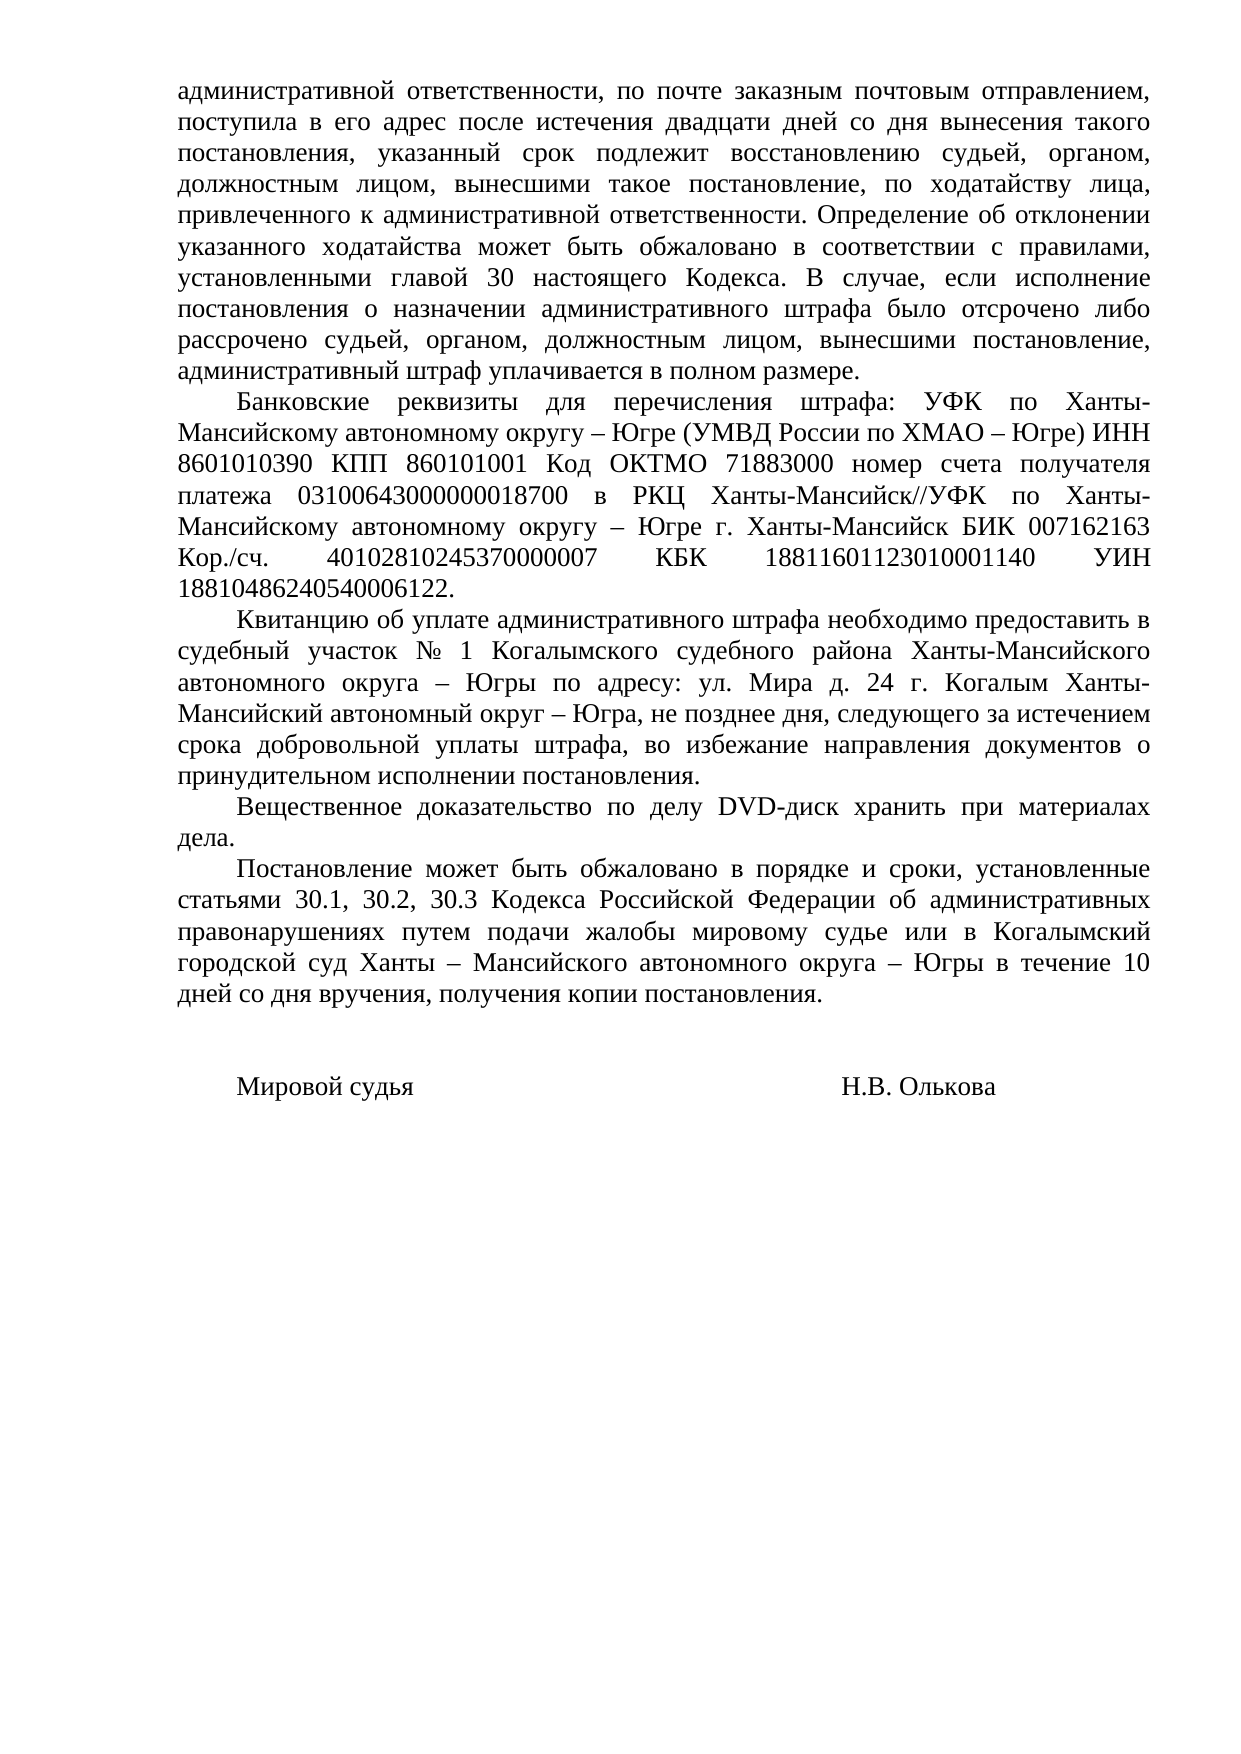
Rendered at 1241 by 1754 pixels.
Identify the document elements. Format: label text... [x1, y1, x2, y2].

text Постановление может быть обжаловано в порядке и сроки, установленные статьями 30.1, 30.2, 30.3 Кодекса Российской Федерации об административных правонарушениях путем подачи жалобы мировому судье или в Когалымский городской суд Ханты – Мансийского автономного округа – Югры в течение 10 дней со дня вручения, получения копии постановления. [177, 852, 1152, 1008]
text Вещественное доказательство по делу DVD-диск хранить при материалах дела. [177, 790, 1152, 852]
text Мировой судья Н.В. Олькова [177, 1071, 1152, 1102]
text Квитанцию об уплате административного штрафа необходимо предоставить в судебный участок № 1 Когалымского судебного района Ханты-Мансийского автономного округа – Югры по адресу: ул. Мира д. 24 г. Когалым Ханты-Мансийский автономный округ – Югра, не позднее дня, следующего за истечением срока добровольной уплаты штрафа, во избежание направления документов о принудительном исполнении постановления. [177, 603, 1152, 790]
text Банковские реквизиты для перечисления штрафа: УФК по Ханты-Мансийскому автономному округу – Югре (УМВД России по ХМАО – Югре) ИНН 8601010390 КПП 860101001 Код ОКТМО 71883000 номер счета получателя платежа 03100643000000018700 в РКЦ Ханты-Мансийск//УФК по Ханты-Мансийскому автономному округу – Югре г. Ханты-Мансийск БИК 007162163 Кор./сч. 40102810245370000007 КБК 18811601123010001140 УИН 18810486240540006122. [177, 385, 1152, 603]
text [177, 74, 1152, 385]
